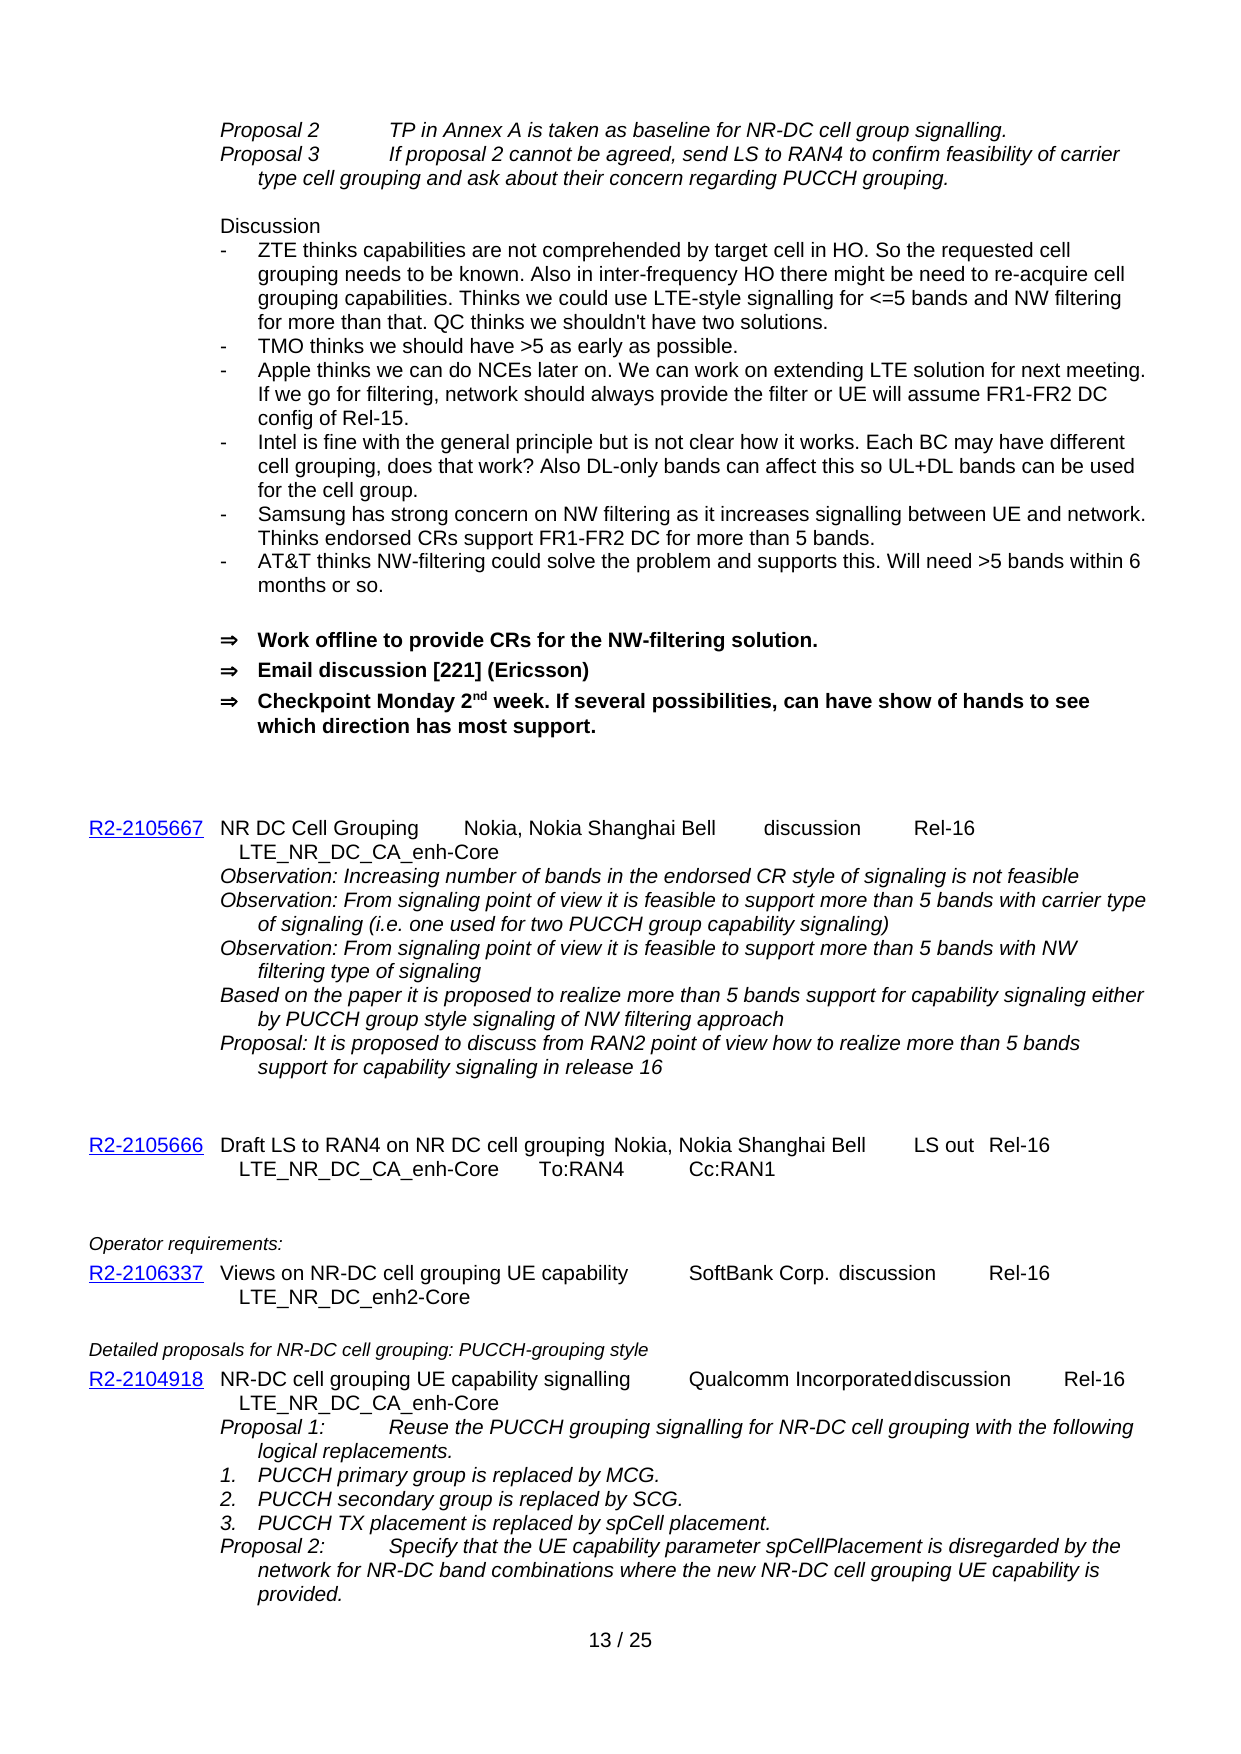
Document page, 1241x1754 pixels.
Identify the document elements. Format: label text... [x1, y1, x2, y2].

text Proposal 3 If proposal 2 cannot be agreed, send LS to RAN4 to confirm feasibility of carrier type cell grouping and ask about their concern regarding PUCCH grouping. [220, 142, 1152, 190]
text Observation: From signaling point of view it is feasible to support more than 5 bands with NW filtering type of signaling [220, 935, 1152, 983]
text - TMO thinks we should have >5 as early as possible. [220, 334, 1152, 358]
text Detailed proposals for NR-DC cell grouping: PUCCH-grouping style [89, 1339, 1152, 1360]
text Observation: Increasing number of bands in the endorsed CR style of signaling is not feasible [220, 863, 1152, 887]
text Proposal 2: Specify that the UE capability parameter spCellPlacement is disregarded by the network for NR-DC band combinations where the new NR-DC cell grouping UE capability is provided. [220, 1534, 1152, 1606]
text Discussion [220, 214, 1152, 238]
text Observation: From signaling point of view it is feasible to support more than 5 bands with carrier type of signaling (i.e. one used for two PUCCH group capability signaling) [220, 887, 1152, 935]
title R2-2105667 NR DC Cell Grouping Nokia, Nokia Shanghai Bell discussion Rel-16 LTE_NR_DC_CA_enh-Core [89, 816, 1152, 863]
text - ZTE thinks capabilities are not comprehended by target cell in HO. So the requested cell grouping needs to be known. Also in inter-frequency HO there might be need to re-acquire cell grouping capabilities. Thinks we could use LTE-style signalling for <=5 bands and NW filtering for more than that. QC thinks we shouldn't have two solutions. [220, 238, 1152, 334]
title R2-2105666 Draft LS to RAN4 on NR DC cell grouping Nokia, Nokia Shanghai Bell LS out Rel-16 LTE_NR_DC_CA_enh-Core To:RAN4 Cc:RAN1 [89, 1133, 1152, 1181]
text Proposal: It is proposed to discuss from RAN2 point of view how to realize more than 5 bands support for capability signaling in release 16 [220, 1031, 1152, 1079]
text Proposal 2 TP in Annex A is taken as baseline for NR-DC cell group signalling. [220, 118, 1152, 142]
text - AT&T thinks NW-filtering could solve the problem and supports this. Will need >5 bands within 6 months or so. [220, 549, 1152, 597]
text Email discussion [221] (Ericsson) [220, 658, 1152, 683]
text 1. PUCCH primary group is replaced by MCG. [220, 1462, 1152, 1486]
text Checkpoint Monday 2nd week. If several possibilities, can have show of hands to see which direction has most support. [220, 689, 1152, 737]
text Operator requirements: [89, 1233, 1152, 1255]
text Proposal 1: Reuse the PUCCH grouping signalling for NR-DC cell grouping with the following logical replacements. [220, 1414, 1152, 1462]
title R2-2106337 Views on NR-DC cell grouping UE capability SoftBank Corp. discussion Rel-16 LTE_NR_DC_enh2-Core [89, 1261, 1152, 1309]
text 2. PUCCH secondary group is replaced by SCG. [220, 1486, 1152, 1510]
text 3. PUCCH TX placement is replaced by spCell placement. [220, 1510, 1152, 1534]
text Work offline to provide CRs for the NW-filtering solution. [220, 627, 1152, 652]
text Based on the paper it is proposed to realize more than 5 bands support for capability signaling either by PUCCH group style signaling of NW filtering approach [220, 983, 1152, 1031]
text - Intel is fine with the general principle but is not clear how it works. Each BC may have different cell grouping, does that work? Also DL-only bands can affect this so UL+DL bands can be used for the cell group. [220, 429, 1152, 501]
text - Samsung has strong concern on NW filtering as it increases signalling between UE and network. Thinks endorsed CRs support FR1-FR2 DC for more than 5 bands. [220, 501, 1152, 549]
title R2-2104918 NR-DC cell grouping UE capability signalling Qualcomm Incorporated discussion Rel-16 LTE_NR_DC_CA_enh-Core [89, 1367, 1152, 1414]
text - Apple thinks we can do NCEs later on. We can work on extending LTE solution for next meeting. If we go for filtering, network should always provide the filter or UE will assume FR1-FR2 DC config of Rel-15. [220, 358, 1152, 429]
